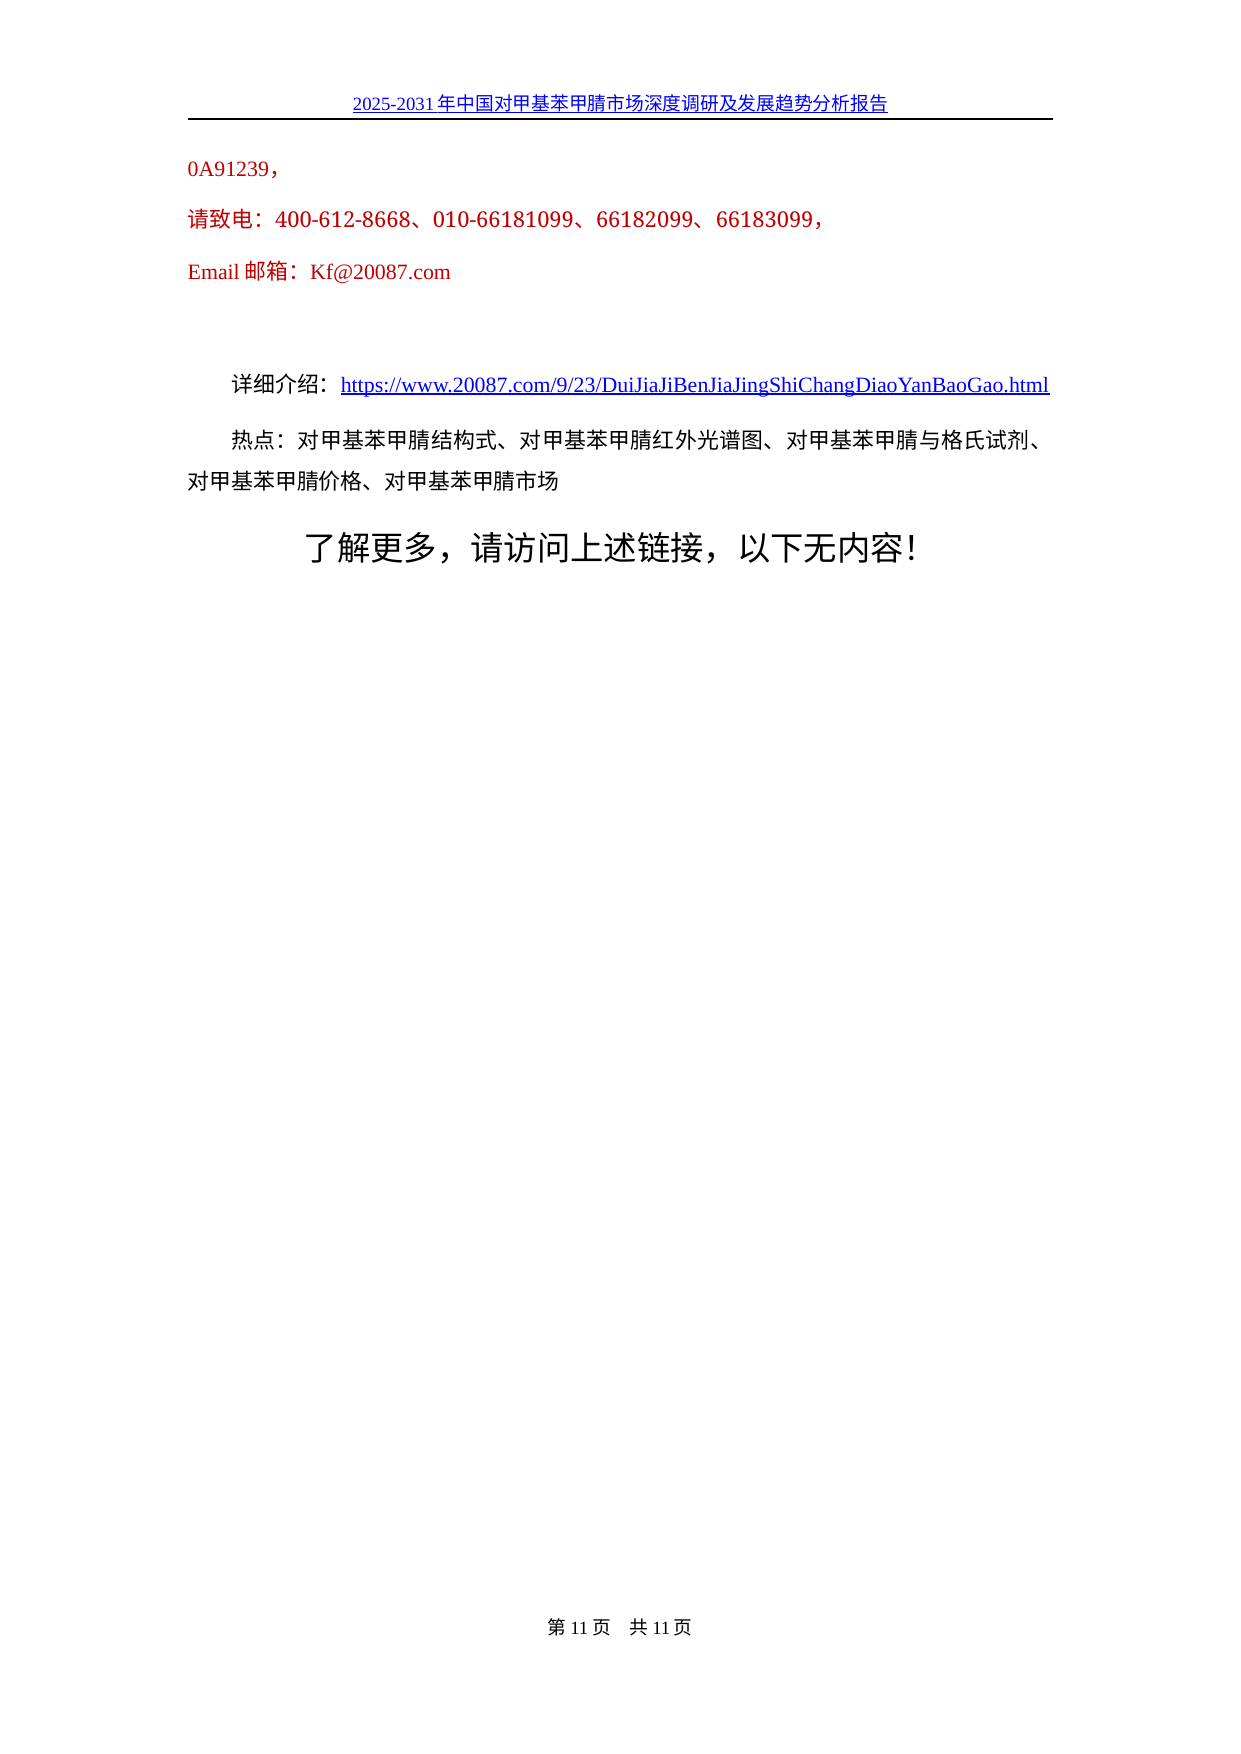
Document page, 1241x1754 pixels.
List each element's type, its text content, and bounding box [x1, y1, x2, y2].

title 了解更多，请访问上述链接，以下无内容！ [187, 514, 1053, 579]
text Email邮箱：Kf@20087.com [187, 253, 1053, 286]
text 热点：对甲基苯甲腈结构式、对甲基苯甲腈红外光谱图、对甲基苯甲腈与格氏试剂、对甲基苯甲腈价格、对甲基苯甲腈市场 [187, 423, 1053, 496]
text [187, 150, 1053, 183]
text 详细介绍：https://www.20087.com/9/23/DuiJiaJiBenJiaJingShiChangDiaoYanBaoGao.html [187, 366, 1053, 399]
text 请致电：400-612-8668、010-66181099、66182099、66183099， [187, 202, 1053, 234]
